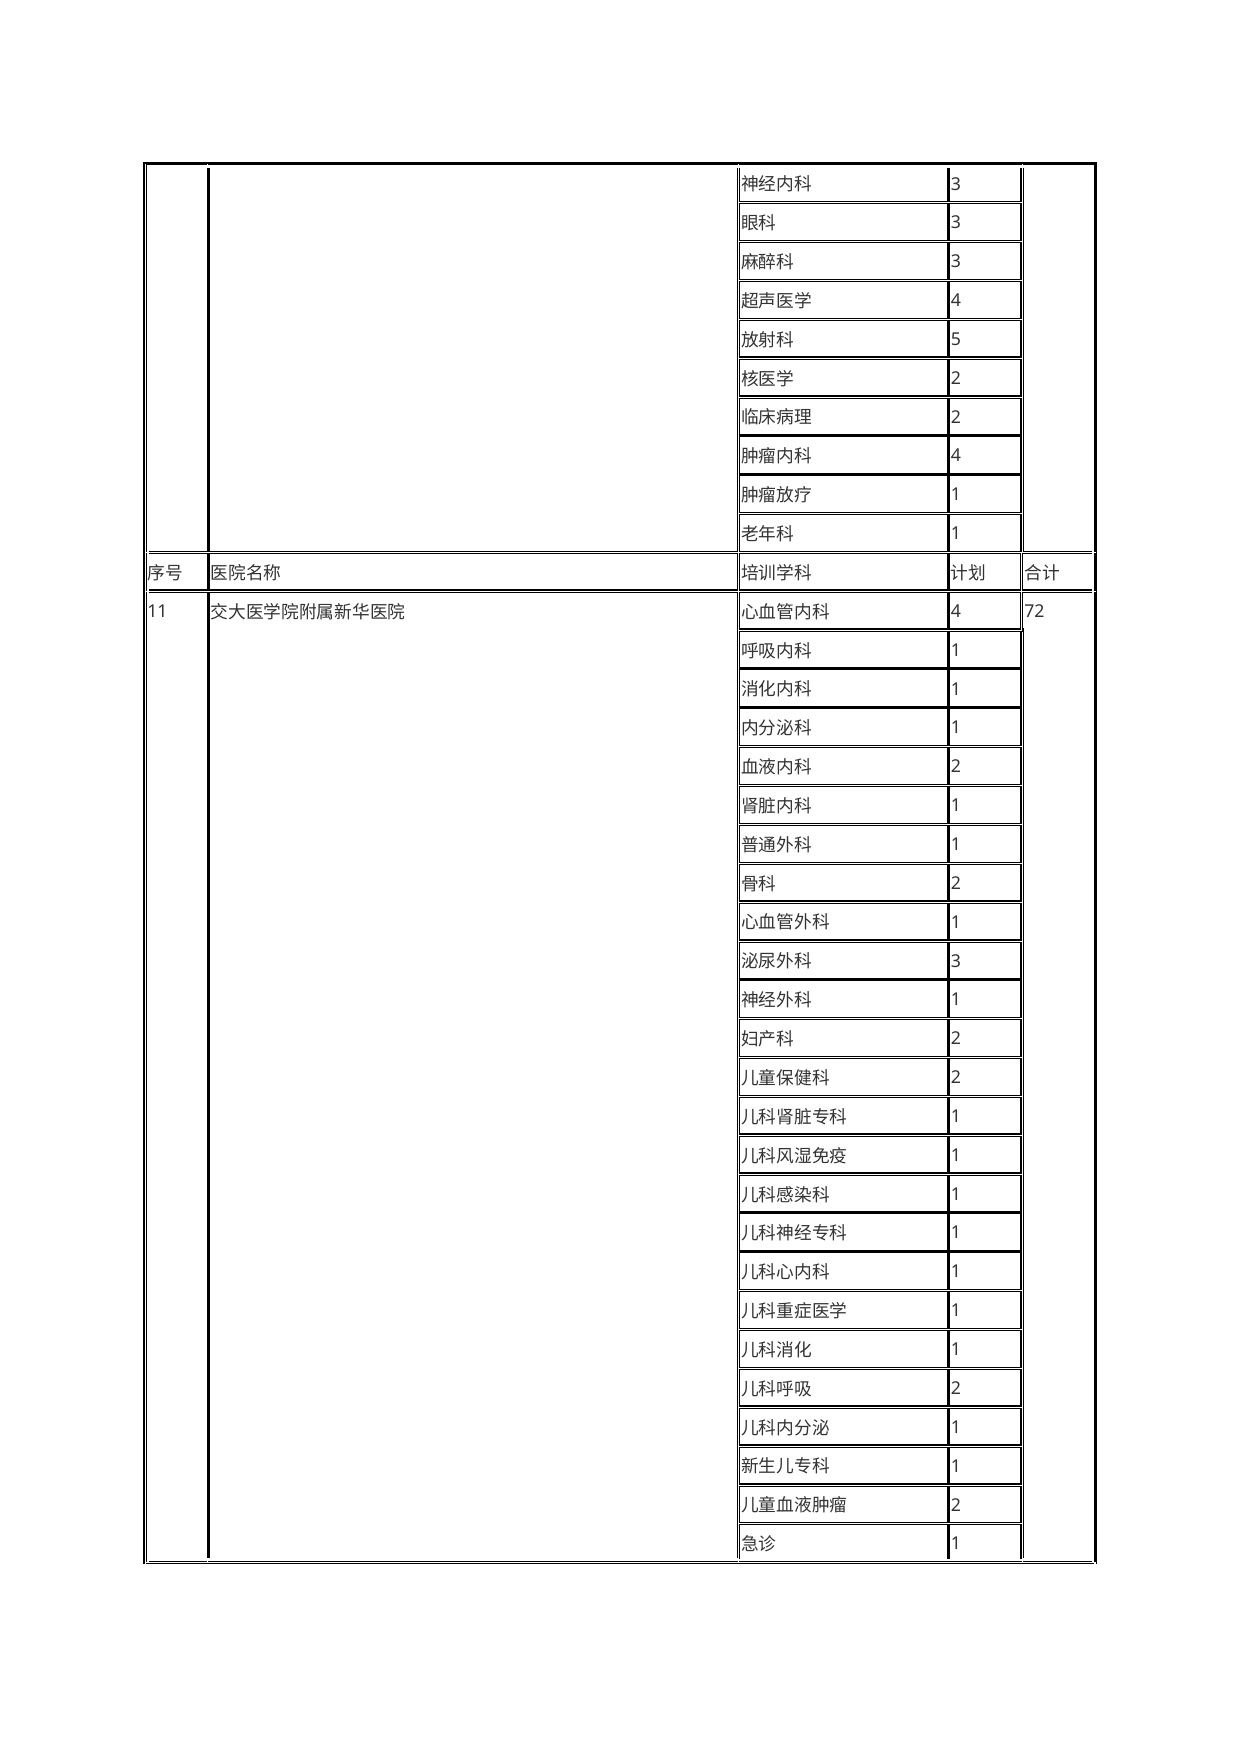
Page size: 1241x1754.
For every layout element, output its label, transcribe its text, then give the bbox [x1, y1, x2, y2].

table_cell 5 [950, 321, 1020, 356]
table_cell 1 [950, 826, 1020, 861]
table_cell 2 [950, 1487, 1020, 1522]
table_cell 3 [948, 165, 1022, 201]
table_cell 1 [950, 476, 1020, 512]
table_cell 儿童血液肿瘤 [740, 1487, 947, 1522]
table_cell 2 [950, 1020, 1020, 1056]
table_cell 儿科内分泌 [740, 1409, 947, 1444]
table_cell 1 [950, 1253, 1020, 1289]
table_cell 普通外科 [740, 826, 947, 861]
table_cell 儿科风湿免疫 [740, 1137, 947, 1172]
table_cell 1 [950, 1409, 1020, 1444]
table_cell 超声医学 [740, 282, 947, 317]
table_cell 儿科神经专科 [740, 1214, 947, 1250]
table_cell 3 [950, 243, 1020, 278]
table_cell 泌尿外科 [740, 943, 947, 978]
table_cell 妇产科 [740, 1020, 947, 1056]
table_cell 儿科呼吸 [740, 1370, 947, 1405]
table_cell 儿科感染科 [740, 1176, 947, 1211]
table_cell 1 [950, 1292, 1020, 1328]
table_cell 序号 [145, 551, 208, 589]
table_cell 神经内科 [739, 165, 948, 201]
table_cell 眼科 [740, 204, 947, 240]
table_cell 急诊 [739, 1525, 948, 1561]
table_cell 骨科 [740, 865, 947, 900]
table_cell 儿科消化 [740, 1331, 947, 1366]
table_cell 4 [950, 437, 1020, 473]
table_cell 2 [950, 360, 1020, 395]
table_cell 4 [950, 282, 1020, 317]
table_cell 计划 [950, 554, 1020, 589]
table_cell 3 [950, 943, 1020, 978]
table_cell 培训学科 [740, 554, 947, 589]
table_cell 1 [950, 1137, 1020, 1172]
table_cell 3 [950, 204, 1020, 240]
table_cell 心血管外科 [740, 904, 947, 939]
table_cell 心血管内科 [740, 593, 947, 628]
table_cell 4 [950, 593, 1020, 628]
table_cell 医院名称 [210, 554, 737, 589]
table_cell 11 [147, 589, 208, 1561]
table_cell 1 [950, 904, 1020, 939]
table_cell 1 [950, 670, 1020, 706]
table_cell 2 [950, 748, 1020, 784]
table_cell 肿瘤内科 [740, 437, 947, 473]
table_cell 2 [950, 399, 1020, 434]
table_cell 1 [950, 1448, 1020, 1483]
table_cell 放射科 [740, 321, 947, 356]
table_cell 1 [950, 709, 1020, 745]
table_cell 儿科心内科 [740, 1253, 947, 1289]
table_cell 儿科重症医学 [740, 1292, 947, 1328]
table_cell 1 [950, 515, 1020, 551]
table_cell 麻醉科 [740, 243, 947, 278]
table_cell 1 [950, 1214, 1020, 1250]
table_cell 交大医学院附属新华医院 [208, 593, 739, 1561]
table_cell 儿童保健科 [740, 1059, 947, 1094]
table_cell 1 [950, 981, 1020, 1017]
table_cell 1 [950, 1098, 1020, 1133]
table_cell 肾脏内科 [740, 787, 947, 822]
table_cell 核医学 [740, 360, 947, 395]
table_cell 消化内科 [740, 670, 947, 706]
table_cell 老年科 [740, 515, 947, 551]
table_cell 血液内科 [740, 748, 947, 784]
table_cell 新生儿专科 [740, 1448, 947, 1483]
table_cell 儿科肾脏专科 [740, 1098, 947, 1133]
table_cell 2 [950, 1059, 1020, 1094]
table_cell 肿瘤放疗 [740, 476, 947, 512]
table_cell 1 [950, 1331, 1020, 1366]
table_cell 内分泌科 [740, 709, 947, 745]
table_cell 1 [948, 1525, 1022, 1561]
table_cell 合计 [1022, 551, 1096, 589]
table_cell 1 [950, 1176, 1020, 1211]
table_cell 72 [1022, 589, 1095, 1561]
table_cell 神经外科 [740, 981, 947, 1017]
table_cell 2 [950, 865, 1020, 900]
table_cell 1 [950, 632, 1020, 667]
table_cell 呼吸内科 [740, 632, 947, 667]
table_cell 1 [950, 787, 1020, 822]
table_cell 临床病理 [740, 399, 947, 434]
table_cell 2 [950, 1370, 1020, 1405]
